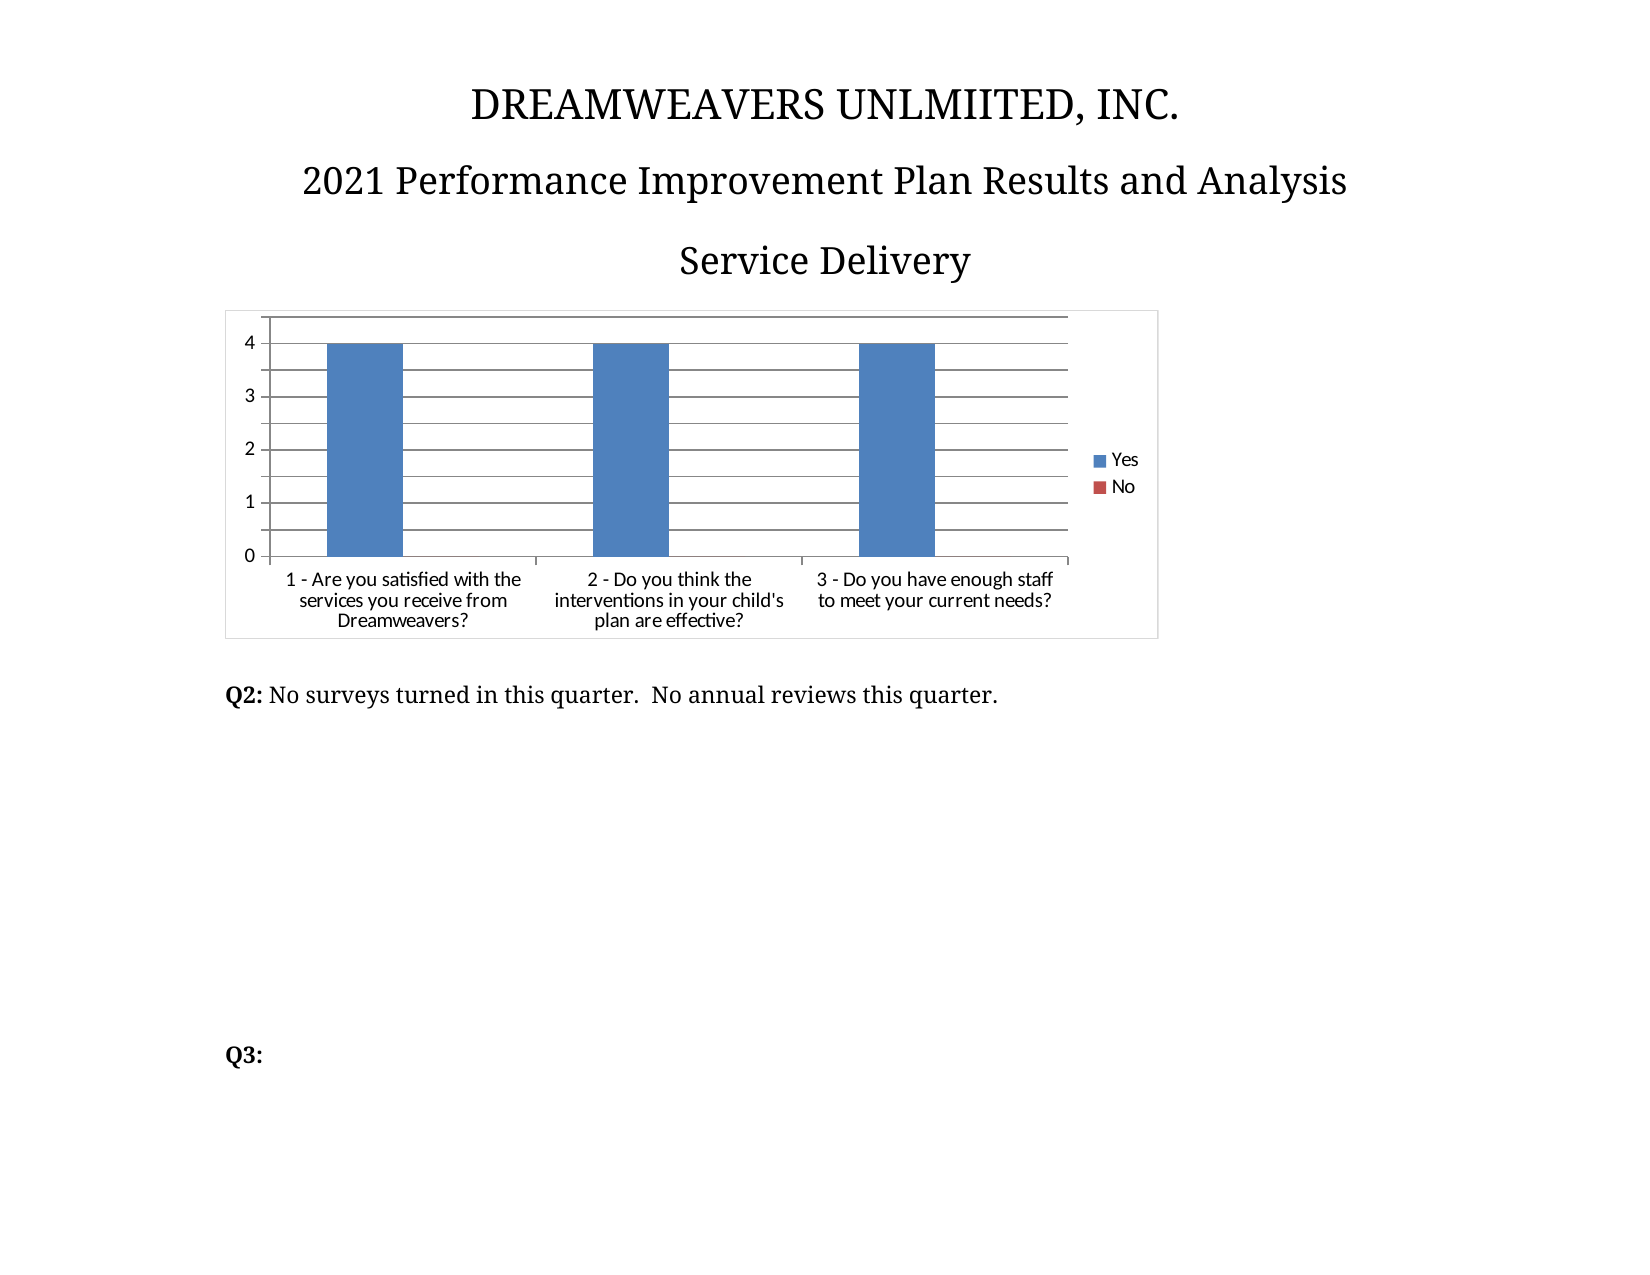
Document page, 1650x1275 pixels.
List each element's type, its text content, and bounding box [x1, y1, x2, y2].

list Q3: [225, 1039, 1584, 1070]
list Q2: No surveys turned in this quarter. No annual reviews this quarter. [225, 679, 1584, 711]
